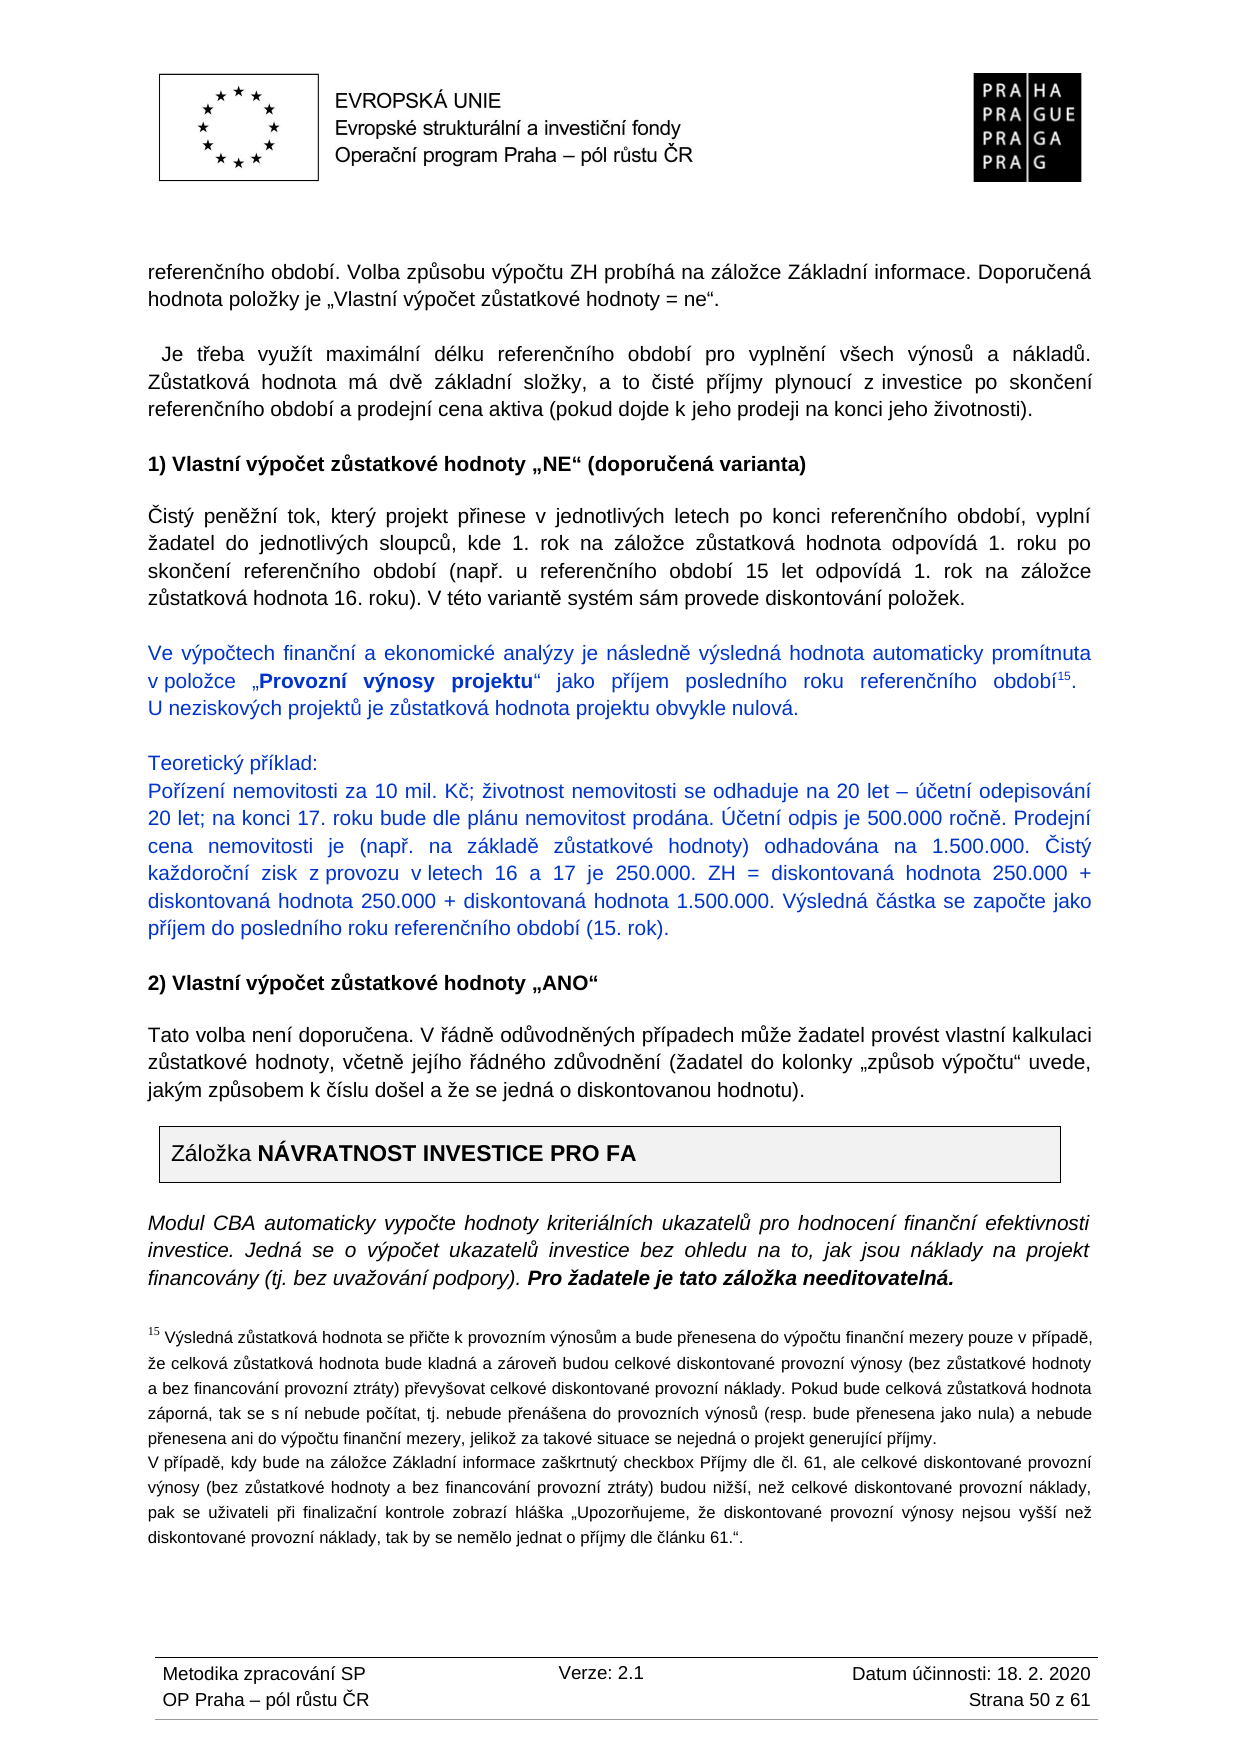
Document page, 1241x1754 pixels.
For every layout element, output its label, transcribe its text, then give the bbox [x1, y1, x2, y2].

picture [973, 73, 1082, 182]
picture [158, 73, 697, 182]
text Teoretický příklad: [148, 751, 1093, 775]
text Je třeba využít maximální délku referenčního období pro vyplnění všech výnosů a nákladů. Zůstatková hodnota má dvě základní složky, a to čisté příjmy plynoucí z investice po skončení referenčního období a prodejní cena aktiva (pokud dojde k jeho prodeji na konci jeho životnosti). [148, 342, 1093, 421]
text Modul CBA automaticky vypočte hodnoty kriteriálních ukazatelů pro hodnocení finanční efektivnosti investice. Jedná se o výpočet ukazatelů investice bez ohledu na to, jak jsou náklady na projekt financovány (tj. bez uvažování podpory). Pro žadatele je tato záložka needitovatelná. [148, 1211, 1093, 1290]
text Pořízení nemovitosti za 10 mil. Kč; životnost nemovitosti se odhaduje na 20 let – účetní odepisování 20 let; na konci 17. roku bude dle plánu nemovitost prodána. Účetní odpis je 500.000 ročně. Prodejní cena nemovitosti je (např. na základě zůstatkové hodnoty) odhadována na 1.500.000. Čistý každoroční zisk z provozu v letech 16 a 17 je 250.000. ZH = diskontovaná hodnota 250.000 + diskontovaná hodnota 250.000 + diskontovaná hodnota 1.500.000. Výsledná částka se započte jako příjem do posledního roku referenčního období (15. rok). [148, 779, 1093, 940]
text Tato volba není doporučena. V řádně odůvodněných případech může žadatel provést vlastní kalkulaci zůstatkové hodnoty, včetně jejího řádného zdůvodnění (žadatel do kolonky „způsob výpočtu“ uvede, jakým způsobem k číslu došel a že se jedná o diskontovanou hodnotu). [148, 1023, 1093, 1102]
text Ve výpočtech finanční a ekonomické analýzy je následně výsledná hodnota automaticky promítnuta v položce „Provozní výnosy projektu“ jako příjem posledního roku referenčního období. U neziskových projektů je zůstatková hodnota projektu obvykle nulová. [148, 641, 1093, 720]
table_header Záložka NÁVRATNOST INVESTICE PRO FA [160, 1127, 1060, 1182]
text 1) Vlastní výpočet zůstatkové hodnoty „NE“ (doporučená varianta) [148, 452, 1093, 476]
text Čistý peněžní tok, který projekt přinese v jednotlivých letech po konci referenčního období, vyplní žadatel do jednotlivých sloupců, kde 1. rok na záložce zůstatková hodnota odpovídá 1. roku po skončení referenčního období (např. u referenčního období 15 let odpovídá 1. rok na záložce zůstatková hodnota 16. roku). V této variantě systém sám provede diskontování položek. [148, 504, 1093, 610]
text 2) Vlastní výpočet zůstatkové hodnoty „ANO“ [148, 971, 1093, 995]
